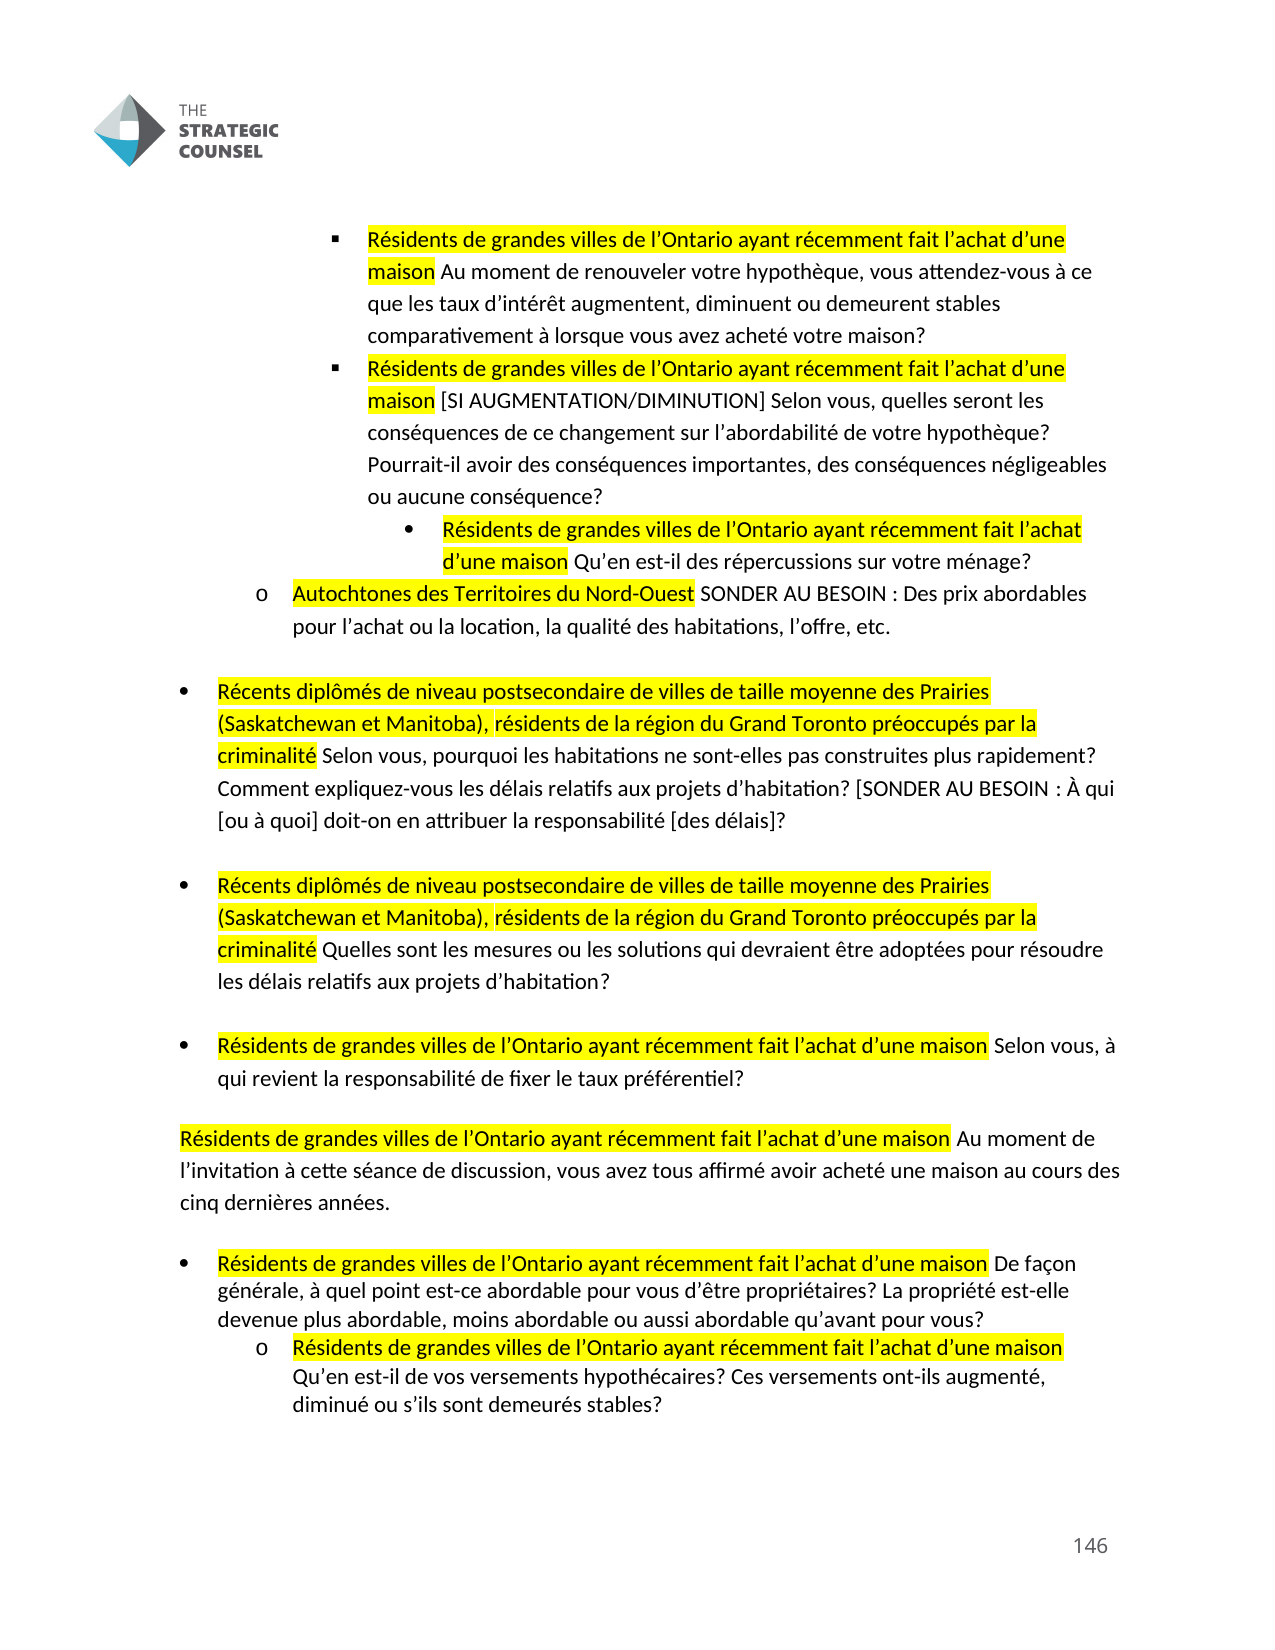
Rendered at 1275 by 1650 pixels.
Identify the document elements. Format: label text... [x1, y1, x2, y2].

list Résidents de grandes villes de l’Ontario ayant récemment fait l’achat d’une maison Selon vous, à qui revient la responsabilité de fixer le taux préférentiel? [180, 1032, 1125, 1092]
list Récents diplômés de niveau postsecondaire de villes de taille moyenne des Prairies (Saskatchewan et Manitoba), résidents de la région du Grand Toronto préoccupés par la criminalité Selon vous, pourquoi les habitations ne sont-elles pas construites plus rapidement? Comment expliquez-vous les délais relatifs aux projets d’habitation? [SONDER AU BESOIN : À qui [ou à quoi] doit-on en attribuer la responsabilité [des délais]? [180, 677, 1125, 867]
list Résidents de grandes villes de l’Ontario ayant récemment fait l’achat d’une maison Au moment de renouveler votre hypothèque, vous attendez-vous à ce que les taux d’intérêt augmentent, diminuent ou demeurent stables comparativement à lorsque vous avez acheté votre maison? [330, 225, 1124, 349]
list Résidents de grandes villes de l’Ontario ayant récemment fait l’achat d’une maison De façon générale, à quel point est-ce abordable pour vous d’être propriétaires? La propriété est-elle devenue plus abordable, moins abordable ou aussi abordable qu’avant pour vous? [180, 1249, 1125, 1333]
list Récents diplômés de niveau postsecondaire de villes de taille moyenne des Prairies (Saskatchewan et Manitoba), résidents de la région du Grand Toronto préoccupés par la criminalité Quelles sont les mesures ou les solutions qui devraient être adoptées pour résoudre les délais relatifs aux projets d’habitation? [180, 871, 1125, 995]
text Résidents de grandes villes de l’Ontario ayant récemment fait l’achat d’une maison Au moment de l’invitation à cette séance de discussion, vous avez tous affirmé avoir acheté une maison au cours des cinq dernières années. [180, 1124, 1124, 1216]
list Résidents de grandes villes de l’Ontario ayant récemment fait l’achat d’une maison Qu’en est-il des répercussions sur votre ménage? [405, 515, 1124, 575]
list Résidents de grandes villes de l’Ontario ayant récemment fait l’achat d’une maison Qu’en est-il de vos versements hypothécaires? Ces versements ont-ils augmenté, diminué ou s’ils sont demeurés stables? [255, 1333, 1125, 1418]
list Résidents de grandes villes de l’Ontario ayant récemment fait l’achat d’une maison [SI AUGMENTATION/DIMINUTION] Selon vous, quelles seront les conséquences de ce changement sur l’abordabilité de votre hypothèque? Pourrait-il avoir des conséquences importantes, des conséquences négligeables ou aucune conséquence? [330, 354, 1124, 511]
list Autochtones des Territoires du Nord-Ouest SONDER AU BESOIN : Des prix abordables pour l’achat ou la location, la qualité des habitations, l’offre, etc. [255, 579, 1124, 673]
picture [93, 94, 279, 167]
